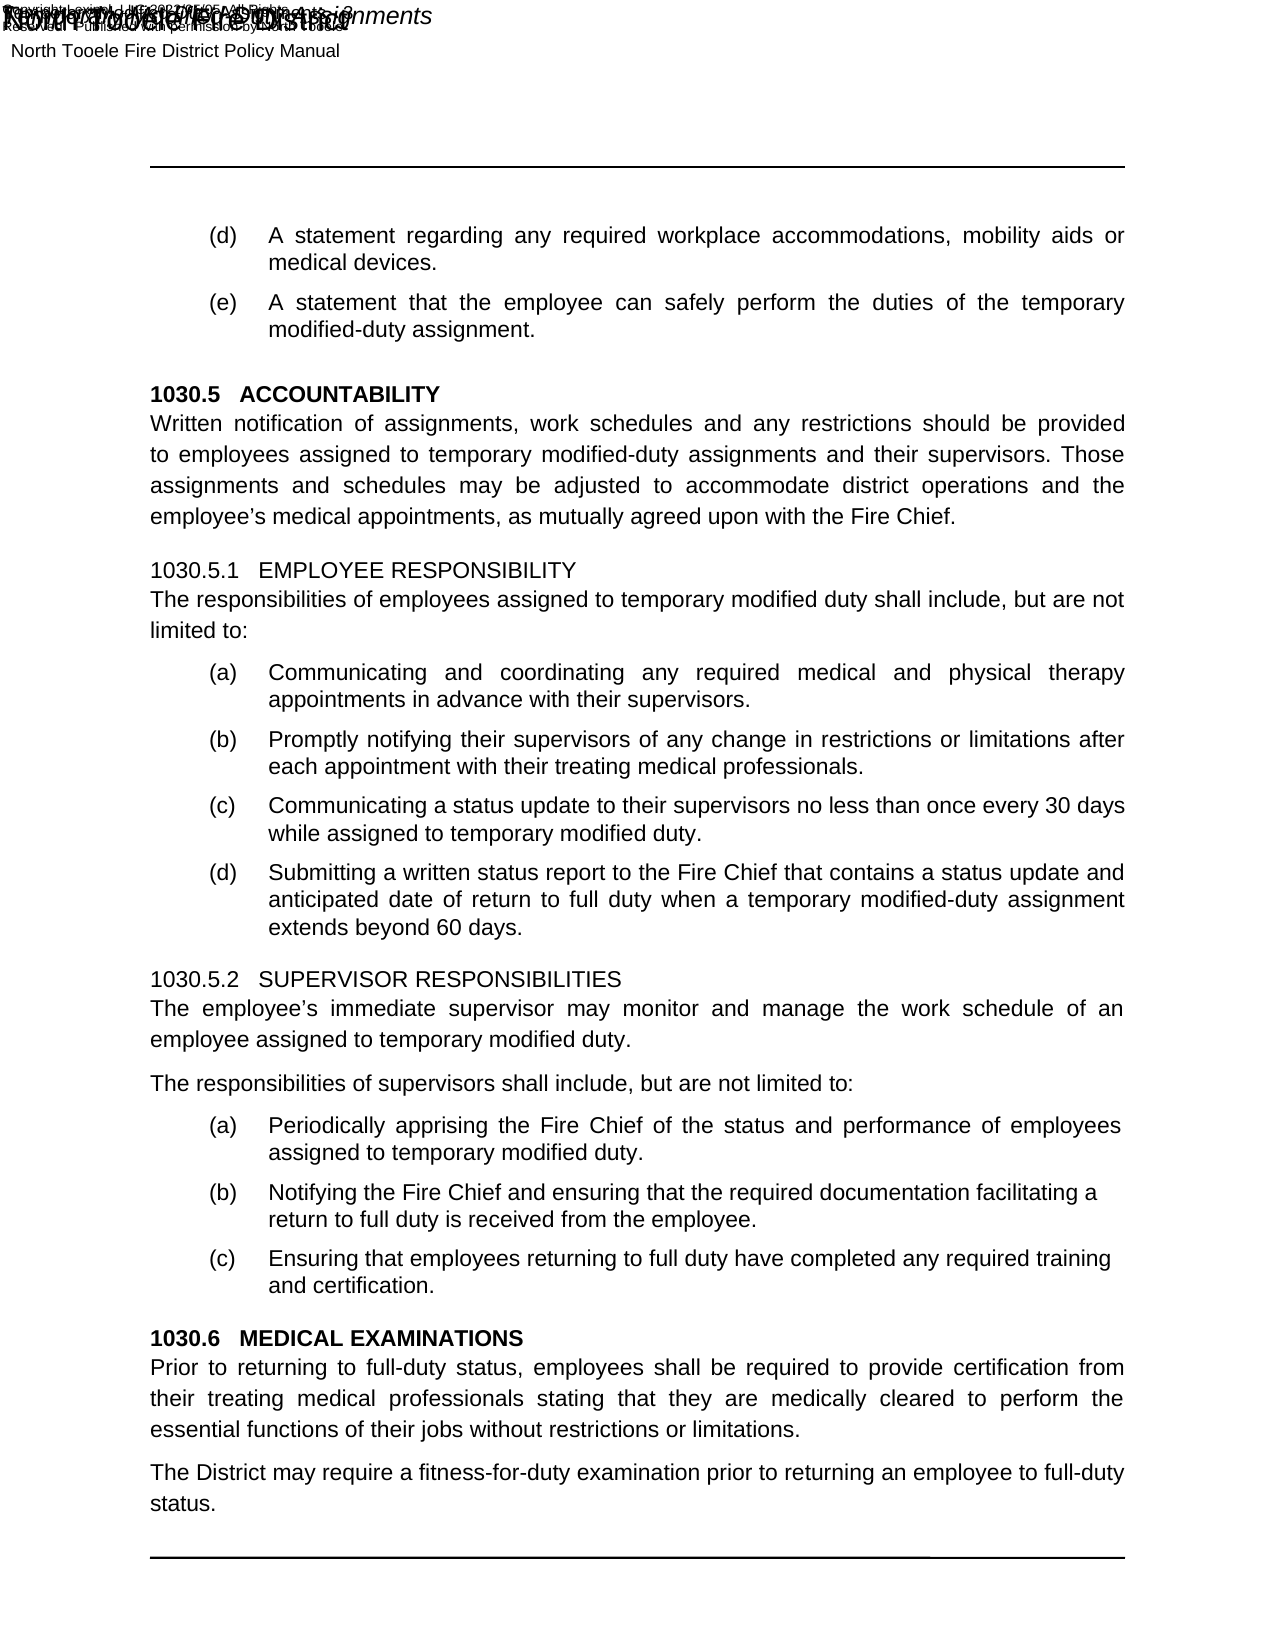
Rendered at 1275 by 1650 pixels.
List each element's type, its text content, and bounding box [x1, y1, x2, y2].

list Promptly notifying their supervisors of any change in restrictions or limitations after each appointment with their treating medical professionals. [209, 726, 1125, 779]
subtitle 1030.5 ACCOUNTABILITY [150, 381, 1137, 407]
text The District may require a fitness-for-duty examination prior to returning an employee to full-duty status. [150, 1459, 1125, 1517]
list Notifying the Fire Chief and ensuring that the required documentation facilitating a return to full duty is received from the employee. [209, 1178, 1125, 1232]
text The responsibilities of supervisors shall include, but are not limited to: [150, 1070, 1137, 1096]
list Periodically apprising the Fire Chief of the status and performance of employees assigned to temporary modified duty. [209, 1112, 1125, 1165]
list A statement regarding any required workplace accommodations, mobility aids or medical devices. [209, 222, 1125, 276]
list Submitting a written status report to the Fire Chief that contains a status update and anticipated date of return to full duty when a temporary modified-duty assignment extends beyond 60 days. [209, 859, 1125, 940]
text 1030.5.1 EMPLOYEE RESPONSIBILITY [150, 557, 1137, 583]
text The employee’s immediate supervisor may monitor and manage the work schedule of an employee assigned to temporary modified duty. [150, 995, 1125, 1053]
text The responsibilities of employees assigned to temporary modified duty shall include, but are not limited to: [150, 586, 1125, 644]
list Communicating and coordinating any required medical and physical therapy appointments in advance with their supervisors. [209, 659, 1125, 712]
text Written notification of assignments, work schedules and any restrictions should be provided to employees assigned to temporary modified-duty assignments and their supervisors. Those assignments and schedules may be adjusted to accommodate district operations and the employee’s medical appointments, as mutually agreed upon with the Fire Chief. [150, 410, 1125, 529]
list A statement that the employee can safely perform the duties of the temporary modified-duty assignment. [209, 289, 1125, 342]
list Communicating a status update to their supervisors no less than once every 30 days while assigned to temporary modified duty. [209, 792, 1125, 846]
text 1030.5.2 SUPERVISOR RESPONSIBILITIES [150, 966, 1137, 992]
list Ensuring that employees returning to full duty have completed any required training and certification. [209, 1245, 1125, 1299]
subtitle 1030.6 MEDICAL EXAMINATIONS [150, 1325, 1137, 1351]
text Prior to returning to full-duty status, employees shall be required to provide certification from their treating medical professionals stating that they are medically cleared to perform the essential functions of their jobs without restrictions or limitations. [150, 1354, 1125, 1442]
